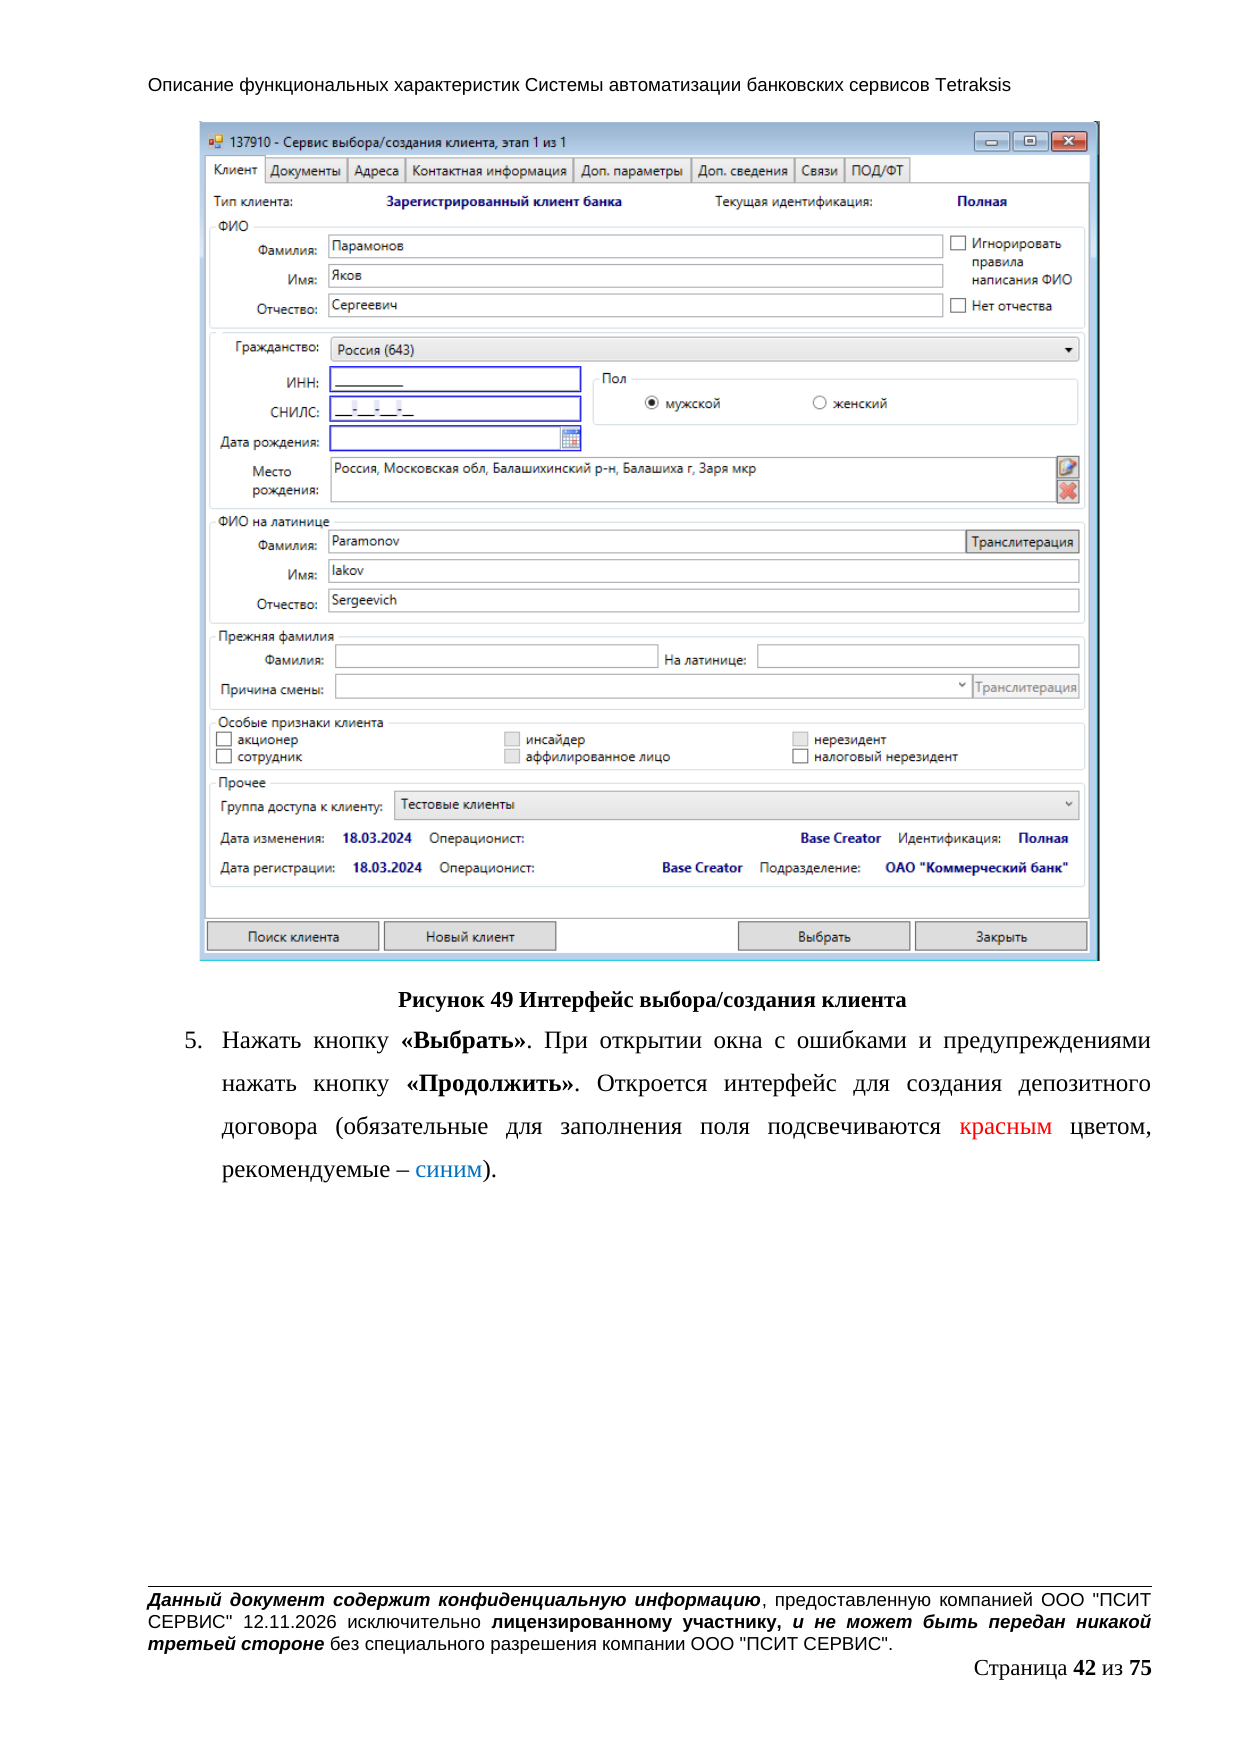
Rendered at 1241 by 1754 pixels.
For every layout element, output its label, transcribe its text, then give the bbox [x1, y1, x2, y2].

list Нажать кнопку «Выбрать». При открытии окна с ошибками и предупреждениями нажать кнопку «Продолжить». Откроется интерфейс для создания депозитного договора (обязательные для заполнения поля подсвечиваются красным цветом, рекомендуемые – синим). [184, 1025, 1152, 1183]
picture [199, 121, 1100, 961]
